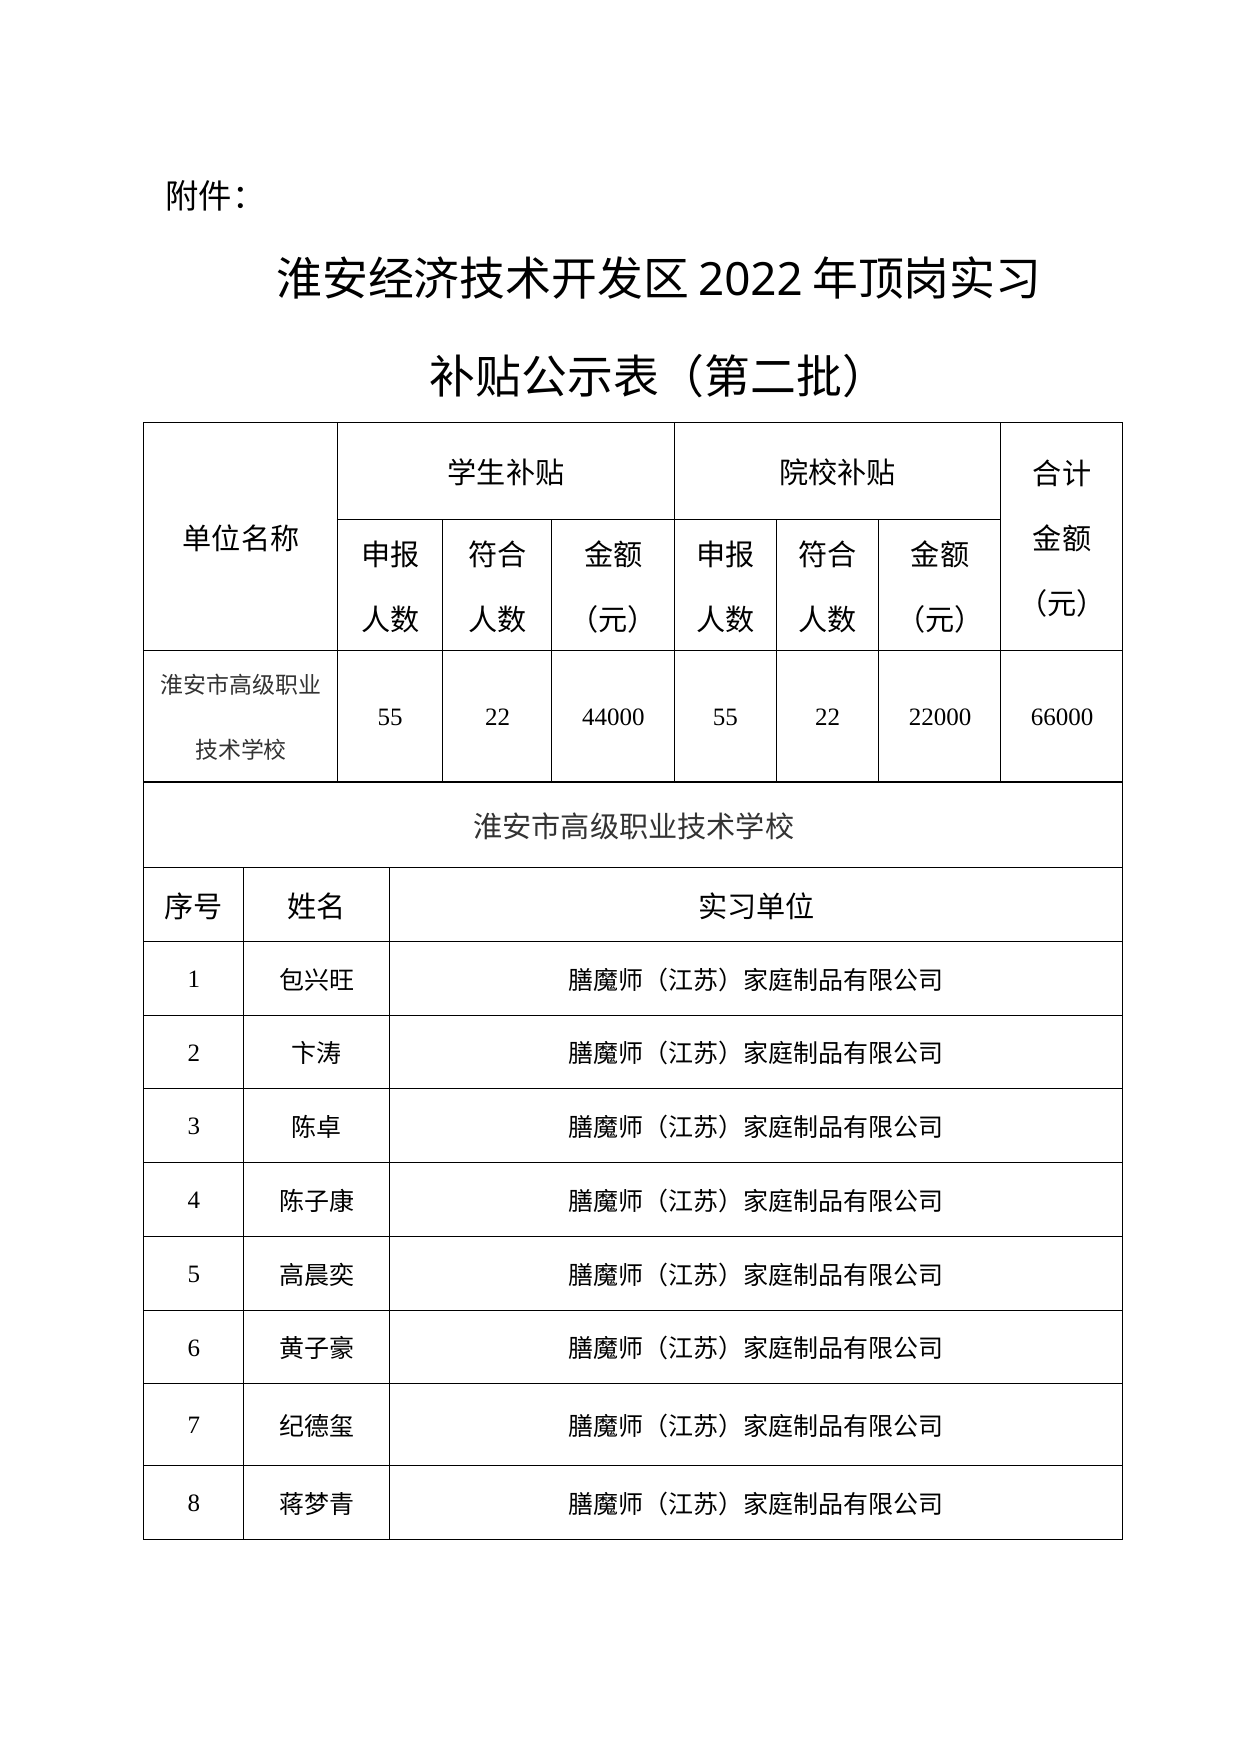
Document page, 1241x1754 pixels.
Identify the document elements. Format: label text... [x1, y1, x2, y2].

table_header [121, 227, 1144, 1540]
text 附件： [165, 162, 1087, 227]
